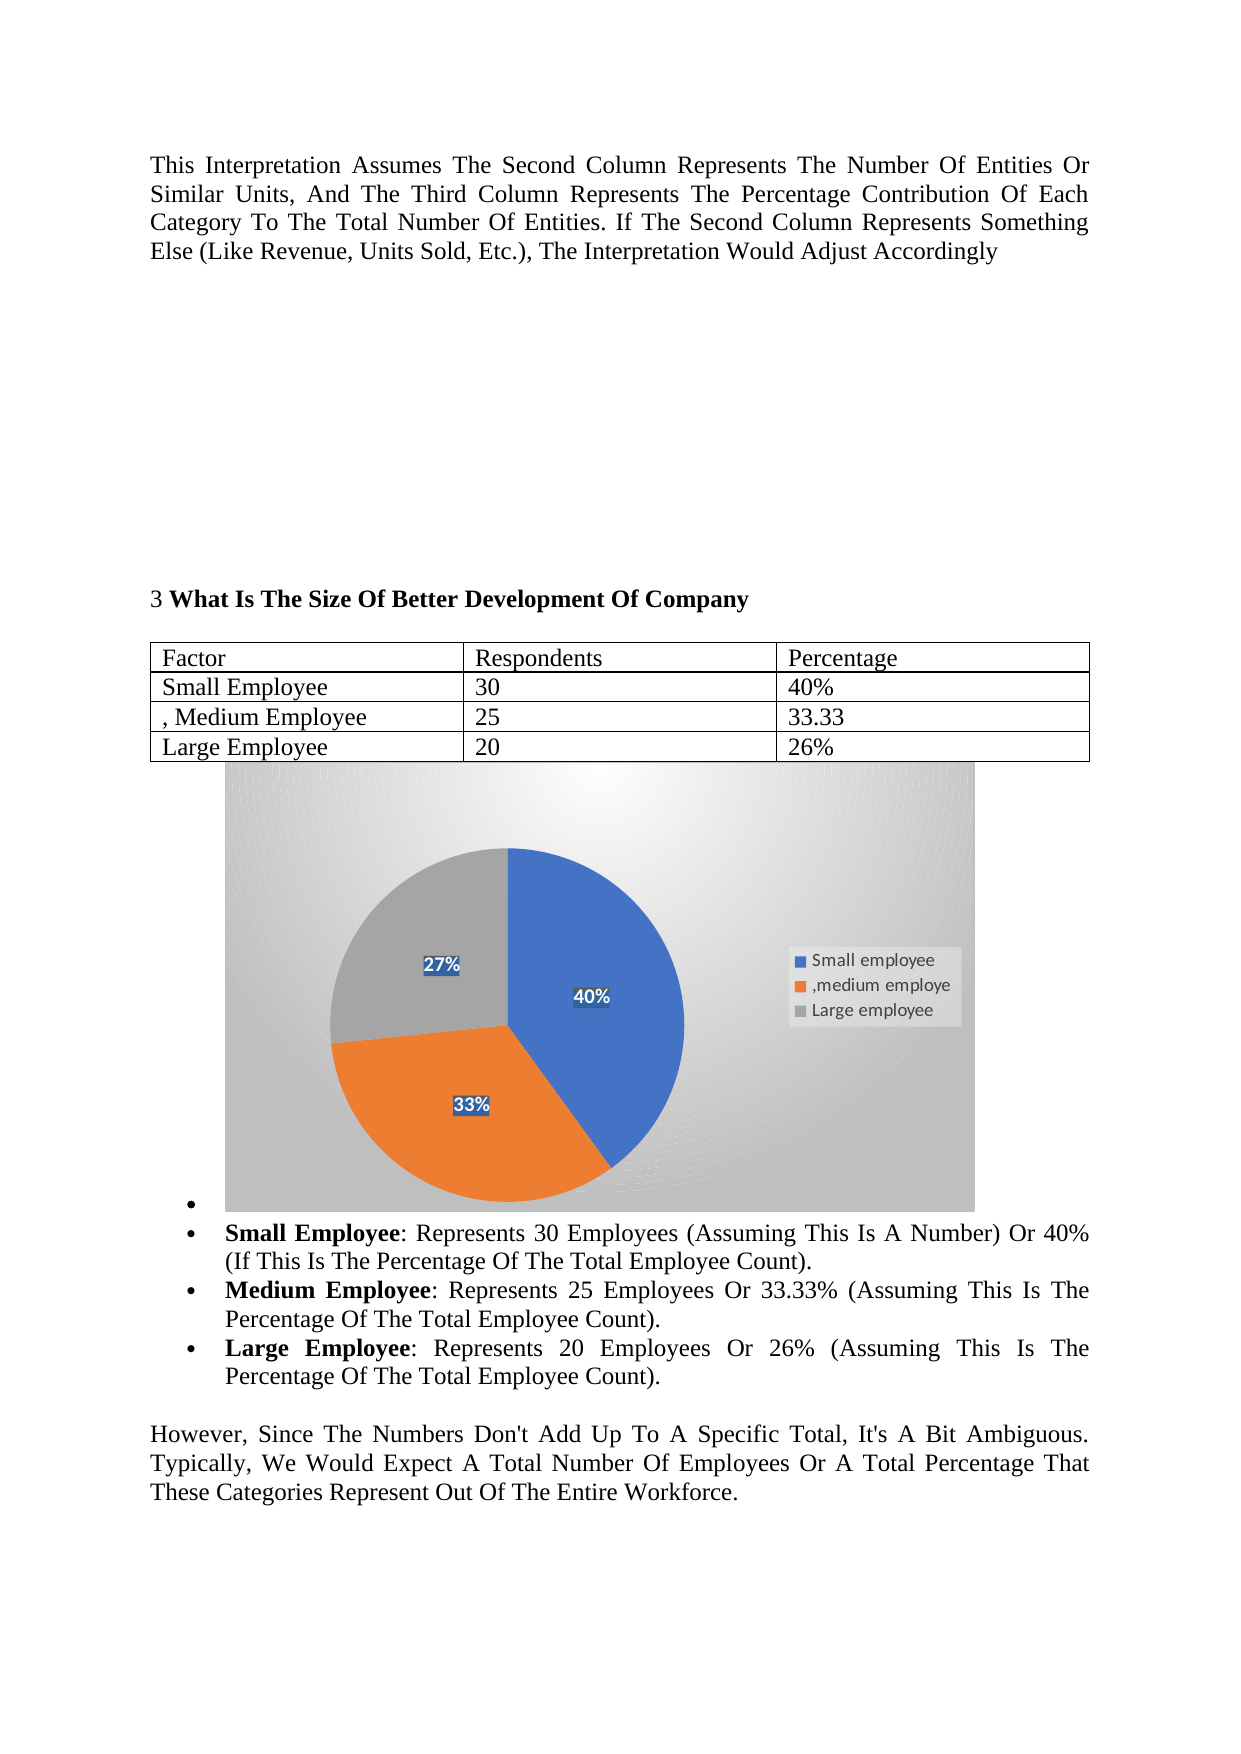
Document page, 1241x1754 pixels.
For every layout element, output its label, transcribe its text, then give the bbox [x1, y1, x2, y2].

table_cell 33.33 [777, 702, 1089, 731]
table_cell , Medium Employee [151, 702, 463, 731]
text However, Since The Numbers Don't Add Up To A Specific Total, It's A Bit Ambiguous. Typically, We Would Expect A Total Number Of Employees Or A Total Percentage That These Categories Represent Out Of The Entire Workforce. [150, 1419, 1090, 1506]
text This Interpretation Assumes The Second Column Represents The Number Of Entities Or Similar Units, And The Third Column Represents The Percentage Contribution Of Each Category To The Total Number Of Entities. If The Second Column Represents Something Else (Like Revenue, Units Sold, Etc.), The Interpretation Would Adjust Accordingly [150, 150, 1090, 265]
table_header Percentage [777, 643, 1089, 671]
table_header Respondents [464, 643, 776, 671]
list Large Employee: Represents 20 Employees Or 26% (Assuming This Is The Percentage Of The Total Employee Count). [187, 1333, 1090, 1390]
table_cell 30 [464, 673, 776, 701]
table_cell Small Employee [151, 673, 463, 701]
table_cell 40% [777, 673, 1089, 701]
list Small Employee: Represents 30 Employees (Assuming This Is A Number) Or 40% (If This Is The Percentage Of The Total Employee Count). [187, 1218, 1090, 1275]
list Medium Employee: Represents 25 Employees Or 33.33% (Assuming This Is The Percentage Of The Total Employee Count). [187, 1275, 1090, 1333]
text 3 What Is The Size Of Better Development Of Company [150, 584, 1090, 612]
table_cell Large Employee [151, 732, 463, 761]
table_cell 25 [464, 702, 776, 731]
table_cell 26% [777, 732, 1089, 761]
table_header Factor [151, 643, 463, 671]
table_cell 20 [464, 732, 776, 761]
